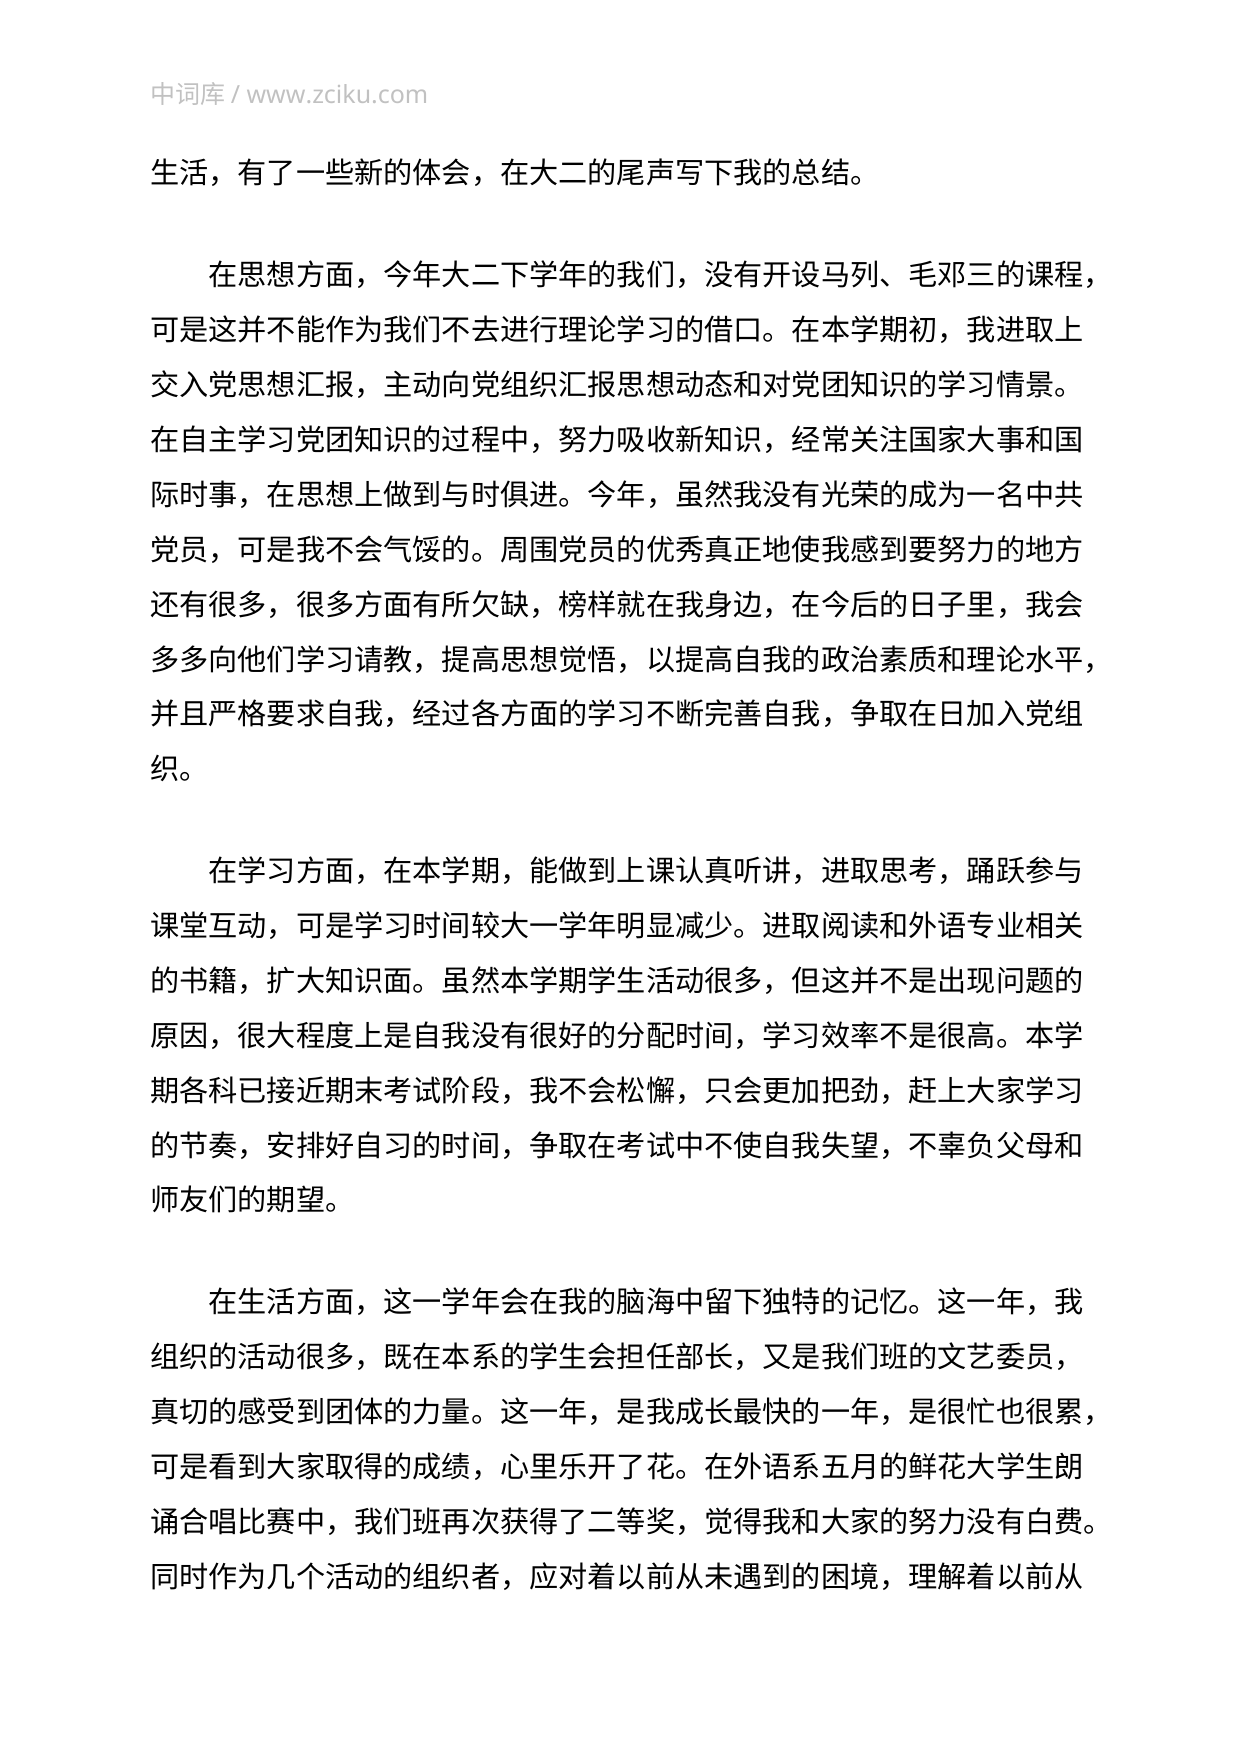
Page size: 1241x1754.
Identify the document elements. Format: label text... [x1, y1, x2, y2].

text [150, 1279, 1090, 1596]
text 在思想方面，今年大二下学年的我们，没有开设马列、毛邓三的课程，可是这并不能作为我们不去进行理论学习的借口。在本学期初，我进取上交入党思想汇报，主动向党组织汇报思想动态和对党团知识的学习情景。在自主学习党团知识的过程中，努力吸收新知识，经常关注国家大事和国际时事，在思想上做到与时俱进。今年，虽然我没有光荣的成为一名中共党员，可是我不会气馁的。周围党员的优秀真正地使我感到要努力的地方还有很多，很多方面有所欠缺，榜样就在我身边，在今后的日子里，我会多多向他们学习请教，提高思想觉悟，以提高自我的政治素质和理论水平，并且严格要求自我，经过各方面的学习不断完善自我，争取在日加入党组织。 [150, 252, 1090, 788]
text 在学习方面，在本学期，能做到上课认真听讲，进取思考，踊跃参与课堂互动，可是学习时间较大一学年明显减少。进取阅读和外语专业相关的书籍，扩大知识面。虽然本学期学生活动很多，但这并不是出现问题的原因，很大程度上是自我没有很好的分配时间，学习效率不是很高。本学期各科已接近期末考试阶段，我不会松懈，只会更加把劲，赶上大家学习的节奏，安排好自习的时间，争取在考试中不使自我失望，不辜负父母和师友们的期望。 [150, 848, 1090, 1219]
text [150, 150, 1090, 192]
